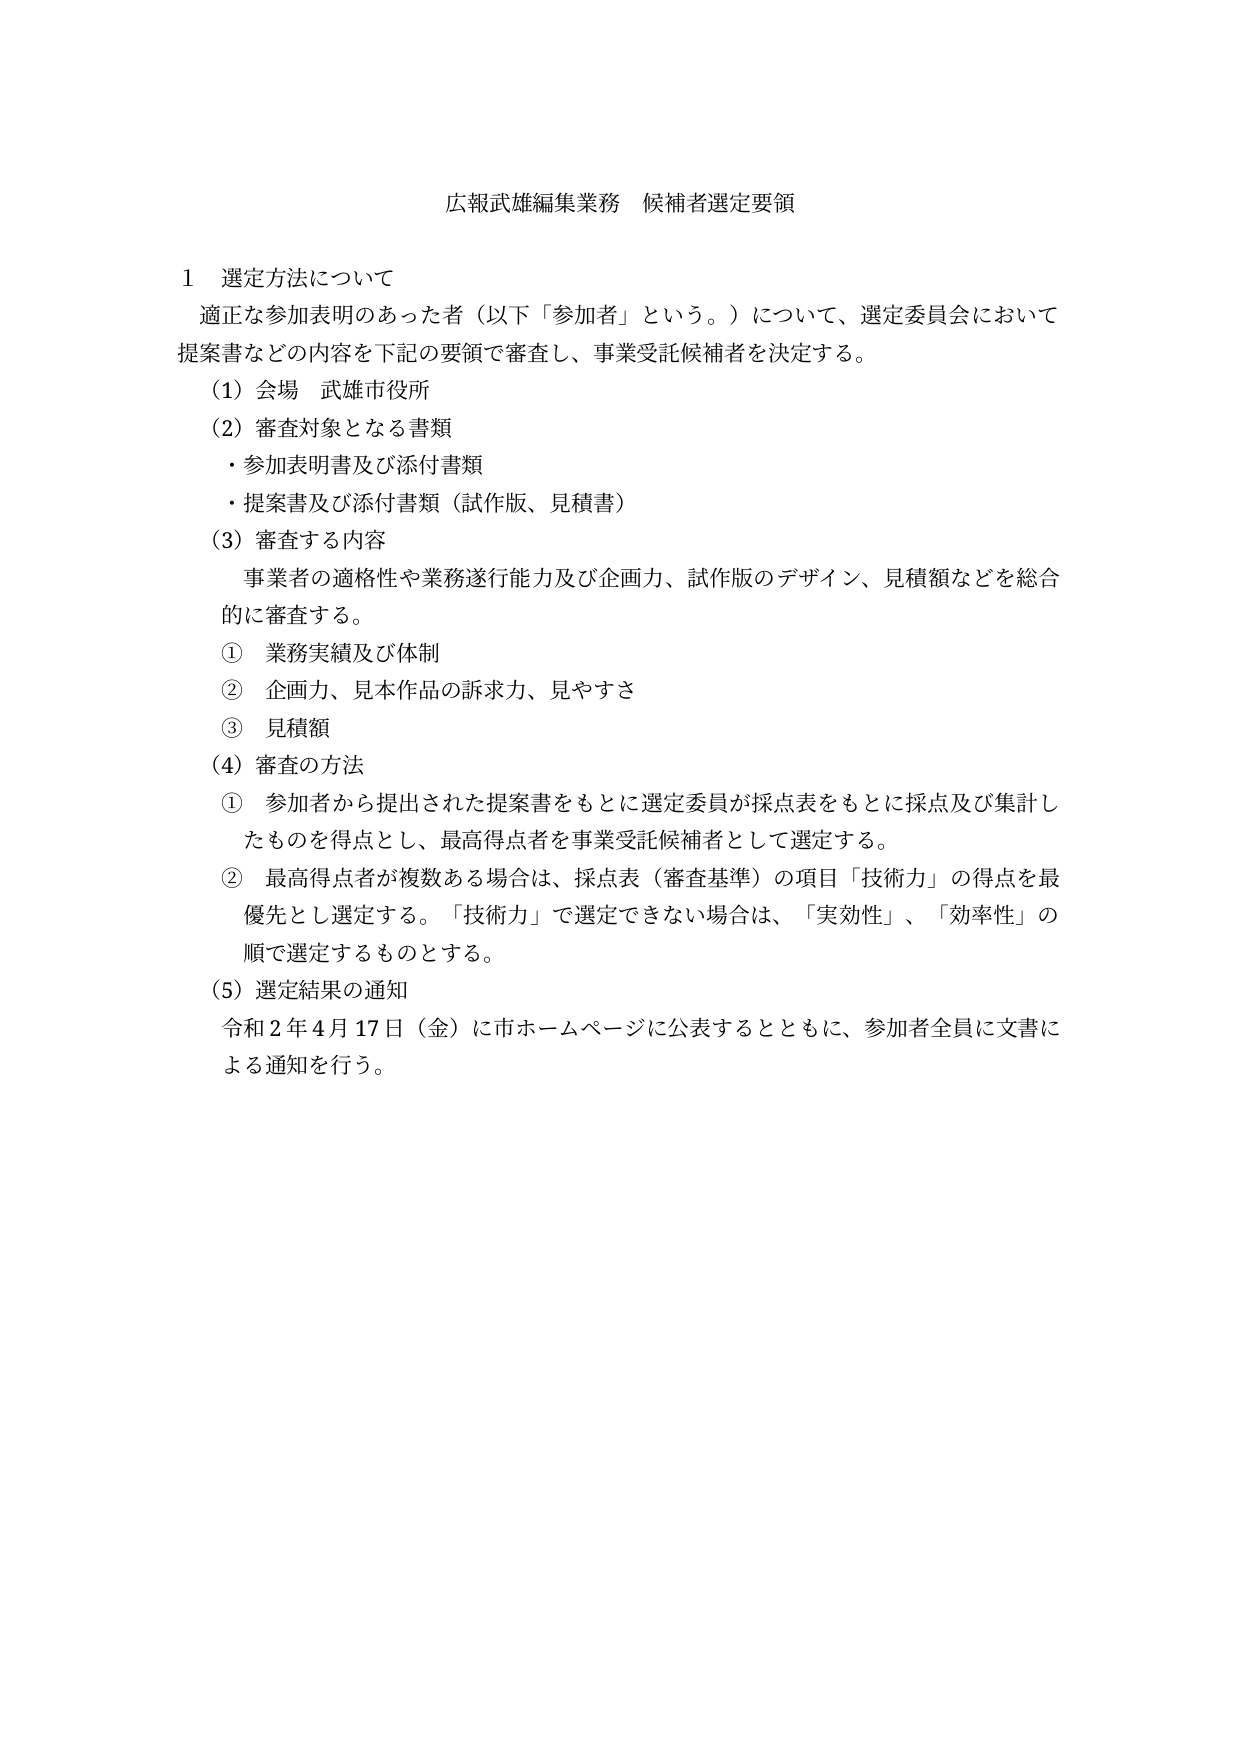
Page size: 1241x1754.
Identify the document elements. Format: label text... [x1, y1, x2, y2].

text 事業者の適格性や業務遂行能力及び企画力、試作版のデザイン、見積額などを総合的に審査する。 [177, 558, 1063, 633]
text ③ 見積額 [177, 708, 1063, 746]
text ① 参加者から提出された提案書をもとに選定委員が採点表をもとに採点及び集計したものを得点とし、最高得点者を事業受託候補者として選定する。 [177, 783, 1063, 858]
text （3）審査する内容 [177, 521, 1063, 558]
text 適正な参加表明のあった者（以下「参加者」という。）について、選定委員会において提案書などの内容を下記の要領で審査し、事業受託候補者を決定する。 [177, 296, 1063, 371]
text １ 選定方法について [177, 258, 1063, 296]
text （2）審査対象となる書類 [177, 408, 1063, 446]
text （5）選定結果の通知 [177, 971, 1063, 1008]
text 令和2年4月17日（金）に市ホームページに公表するとともに、参加者全員に文書による通知を行う。 [177, 1008, 1063, 1083]
text ・提案書及び添付書類（試作版、見積書） [177, 483, 1063, 521]
text ① 業務実績及び体制 [177, 633, 1063, 671]
text ・参加表明書及び添付書類 [177, 446, 1063, 483]
text （4）審査の方法 [177, 746, 1063, 783]
text （1）会場 武雄市役所 [177, 371, 1063, 408]
text ② 最高得点者が複数ある場合は、採点表（審査基準）の項目「技術力」の得点を最優先とし選定する。「技術力」で選定できない場合は、「実効性」、「効率性」の順で選定するものとする。 [177, 858, 1063, 971]
text ② 企画力、見本作品の訴求力、見やすさ [177, 671, 1063, 708]
text 広報武雄編集業務 候補者選定要領 [177, 183, 1063, 221]
